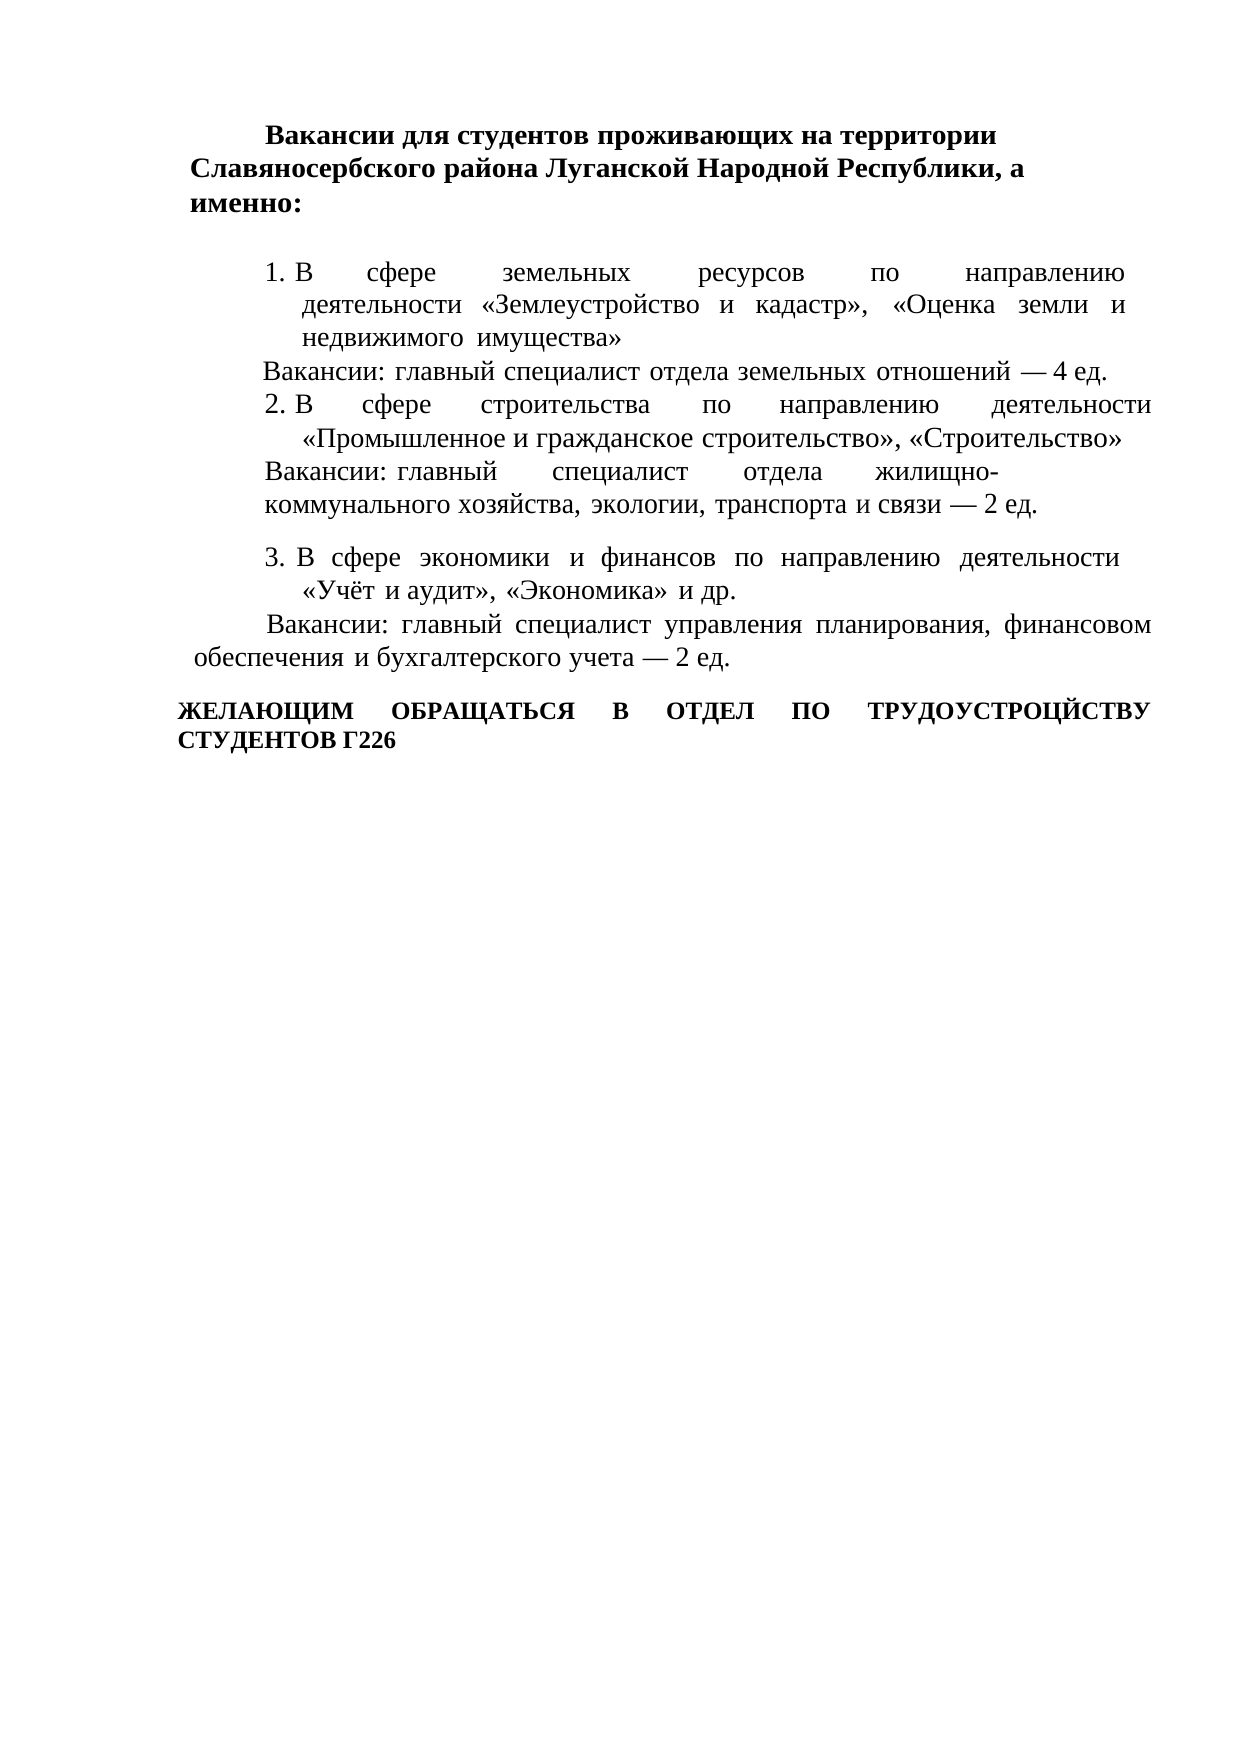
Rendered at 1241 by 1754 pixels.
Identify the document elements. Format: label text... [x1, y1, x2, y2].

list В сфере земельных ресурсов по направлению деятельности «Землеустройство и кадастр», «Оценка земли и недвижимого имущества» [264, 255, 1126, 352]
text Вакансии: главный специалист отдела жилищно-коммунального хозяйства, экологии, транспорта и связи — 2 ед. [264, 454, 1152, 520]
text Вакансии для студентов проживающих на территории Славяносербского района Луганской Народной Республики, а именно: [189, 118, 1139, 218]
text Вакансии: главный специалист управления планирования, финансовом обеспечения и бухгалтерского учета — 2 ед. [193, 607, 1152, 672]
text ЖЕЛАЮЩИМ ОБРАЩАТЬСЯ В ОТДЕЛ ПО ТРУДОУСТРОЦЙСТВУ СТУДЕНТОВ Г226 [177, 696, 1152, 754]
list В сфере строительства по направлению деятельности «Промышленное и гражданское строительство», «Строительство» [264, 387, 1152, 454]
list В сфере экономики и финансов по направлению деятельности «Учёт и аудит», «Экономика» и др. [264, 540, 1120, 606]
text Вакансии: главный специалист отдела земельных отношений — 4 ед. [192, 354, 1129, 386]
